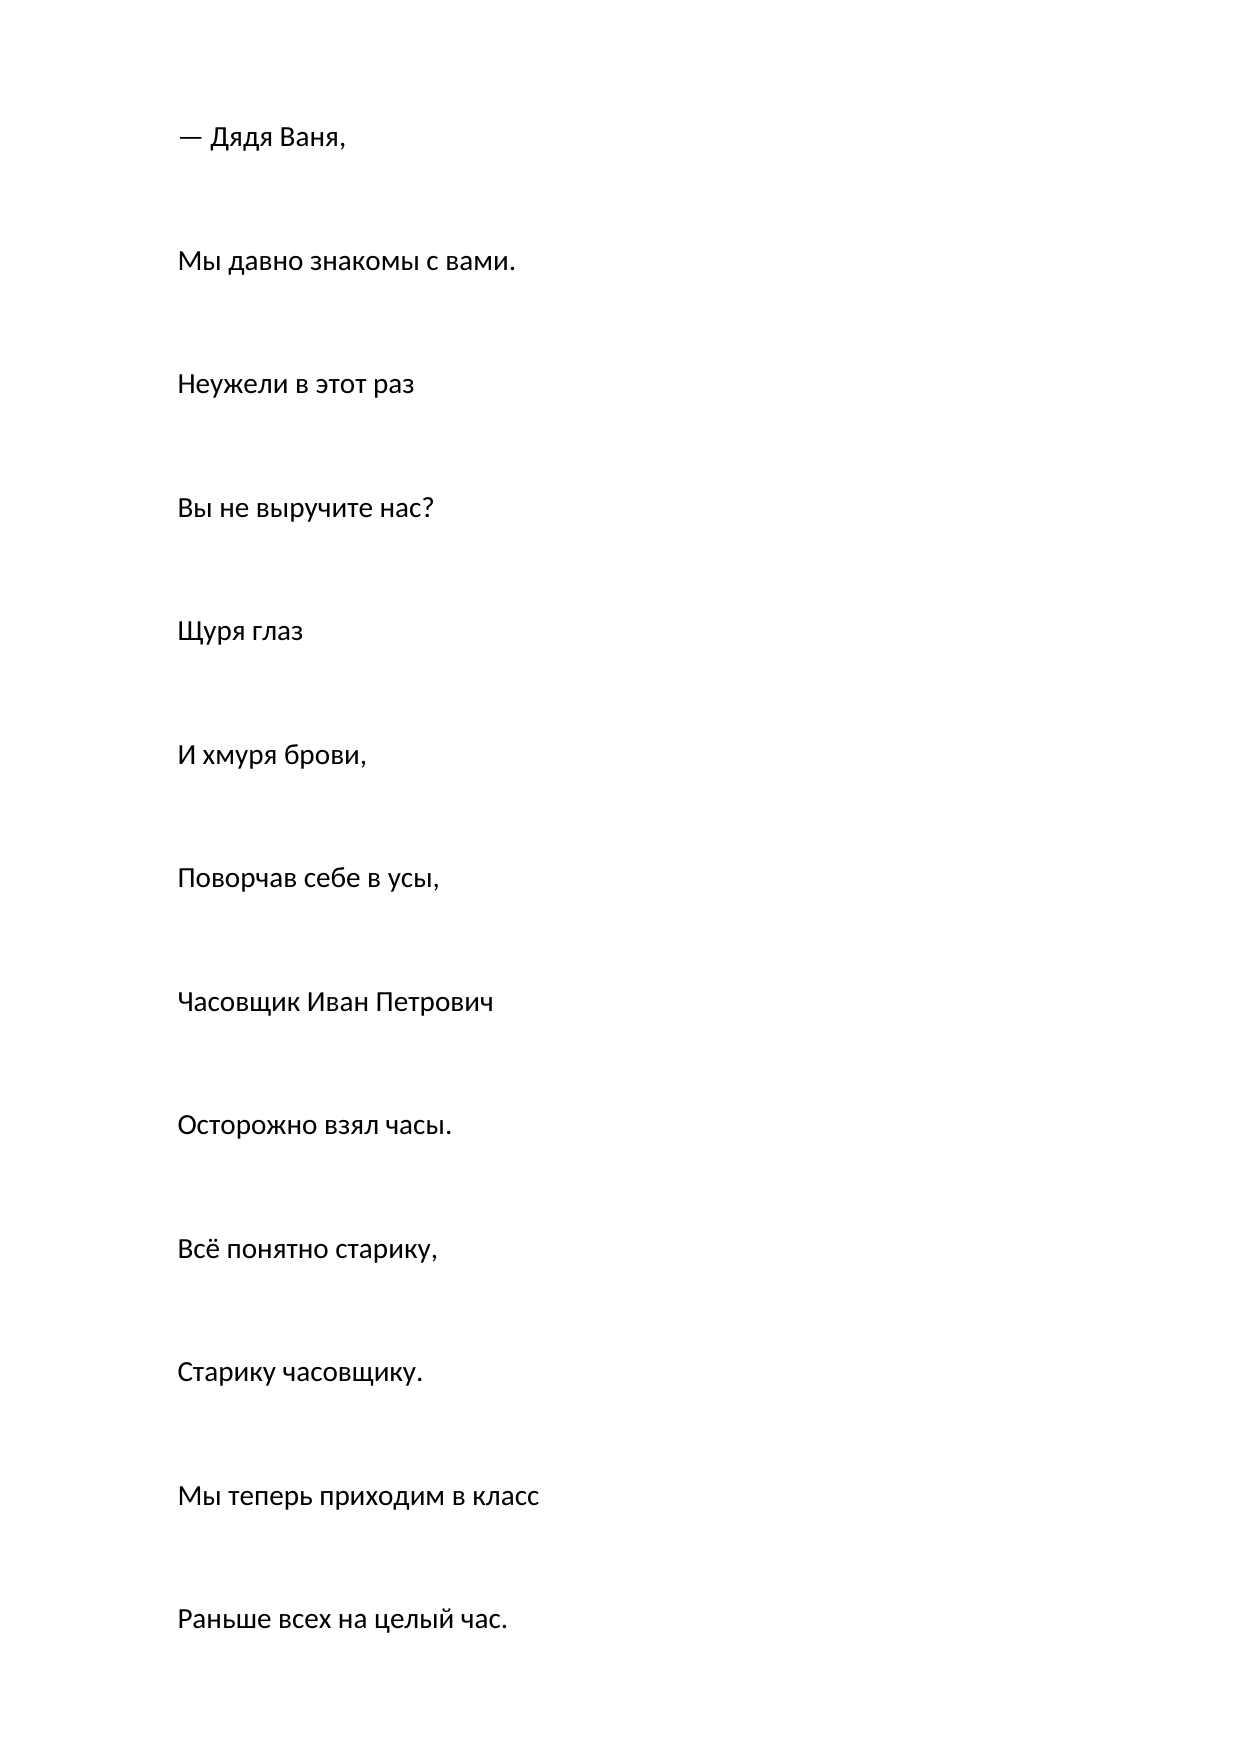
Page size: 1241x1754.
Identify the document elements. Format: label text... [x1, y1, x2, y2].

text Раньше всех на целый час. [177, 1601, 1152, 1636]
text Мы давно знакомы с вами. [177, 242, 1152, 277]
text Неужели в этот раз [177, 365, 1152, 401]
text Поворчав себе в усы, [177, 859, 1152, 895]
text Всё понятно старику, [177, 1230, 1152, 1266]
text И хмуря брови, [177, 736, 1152, 771]
text Осторожно взял часы. [177, 1106, 1152, 1142]
text Щуря глаз [177, 612, 1152, 648]
text Часовщик Иван Петрович [177, 983, 1152, 1018]
text Мы теперь приходим в класс [177, 1477, 1152, 1513]
text — Дядя Ваня, [177, 118, 1152, 154]
text Вы не выручите нас? [177, 489, 1152, 524]
text Старику часовщику. [177, 1353, 1152, 1389]
